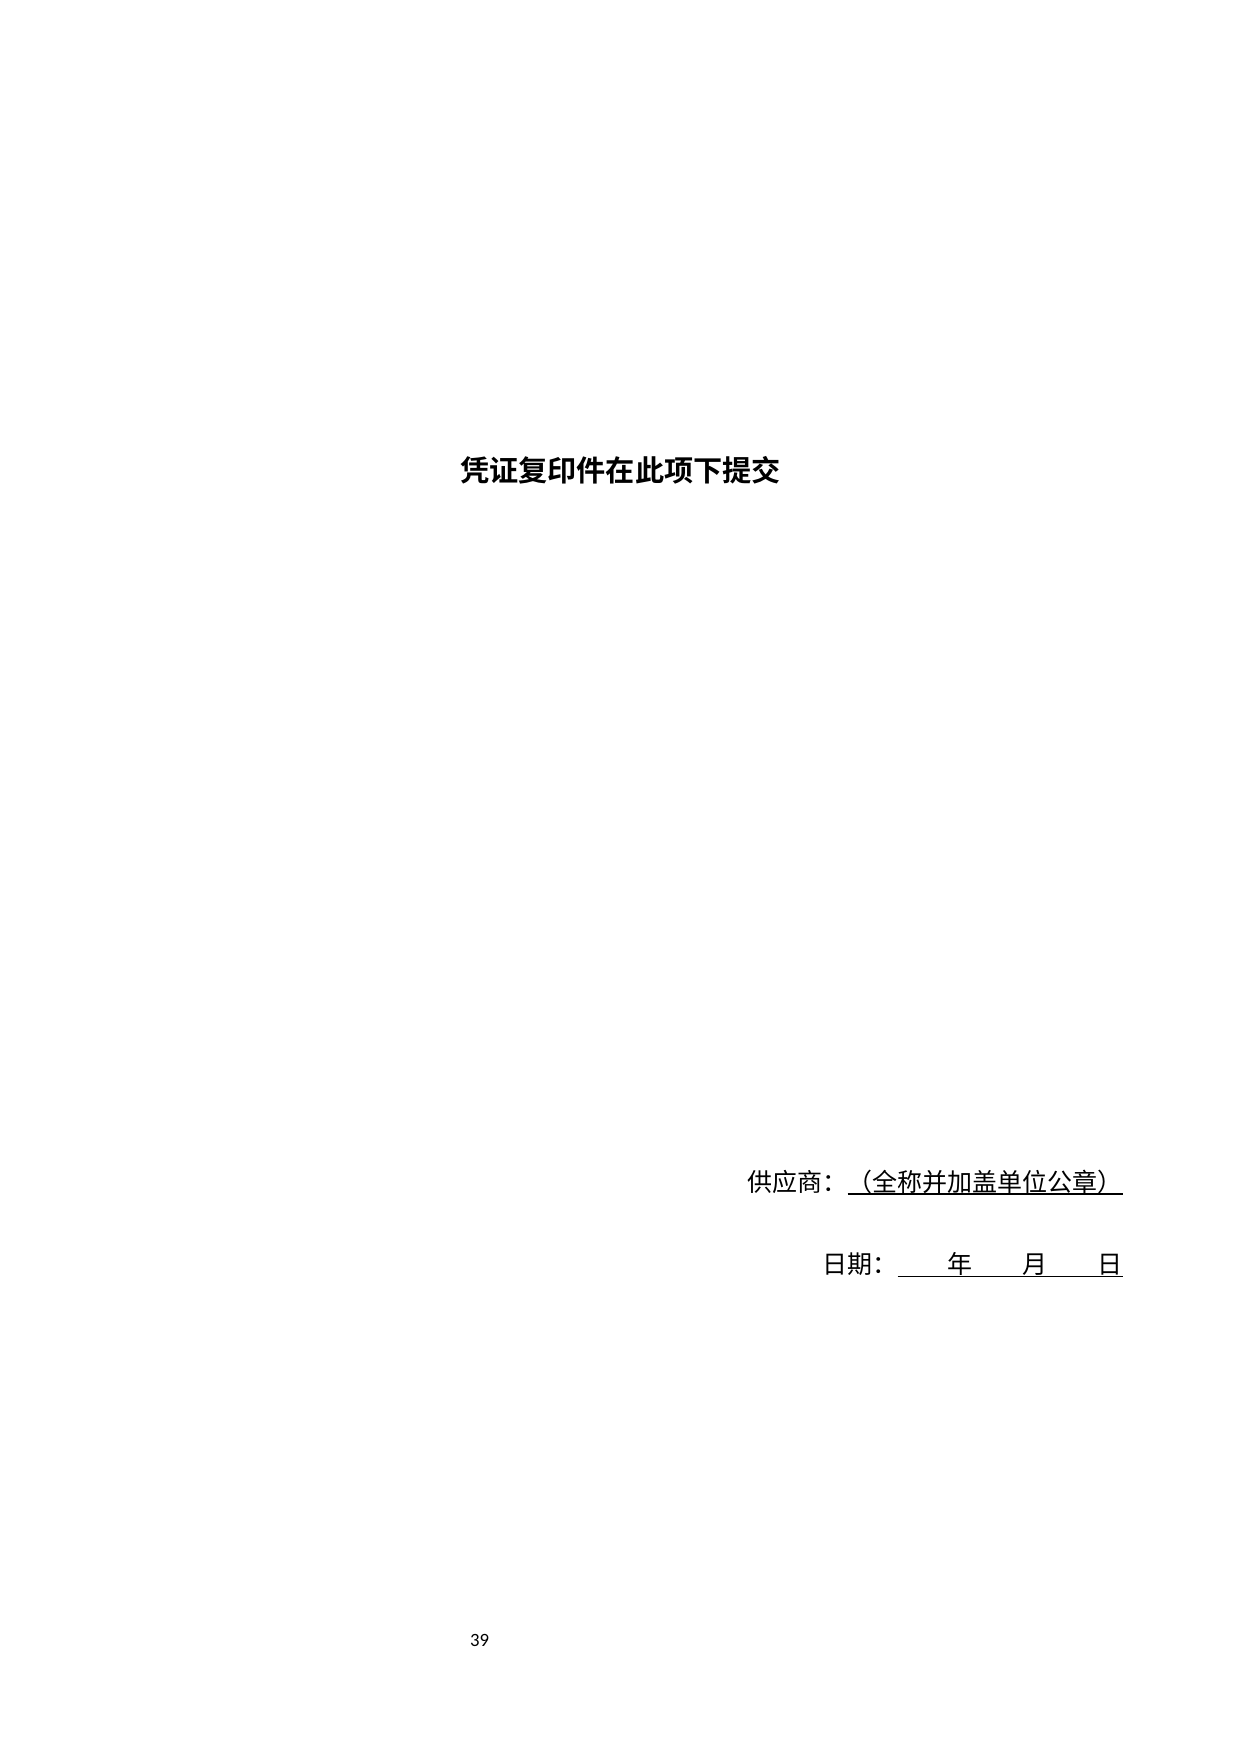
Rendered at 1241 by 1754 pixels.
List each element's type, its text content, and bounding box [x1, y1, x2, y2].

text 供应商：（全称并加盖单位公章） [118, 1148, 1122, 1213]
text 凭证复印件在此项下提交 [118, 436, 1122, 501]
text 日期： 年 月 日 [118, 1231, 1122, 1296]
